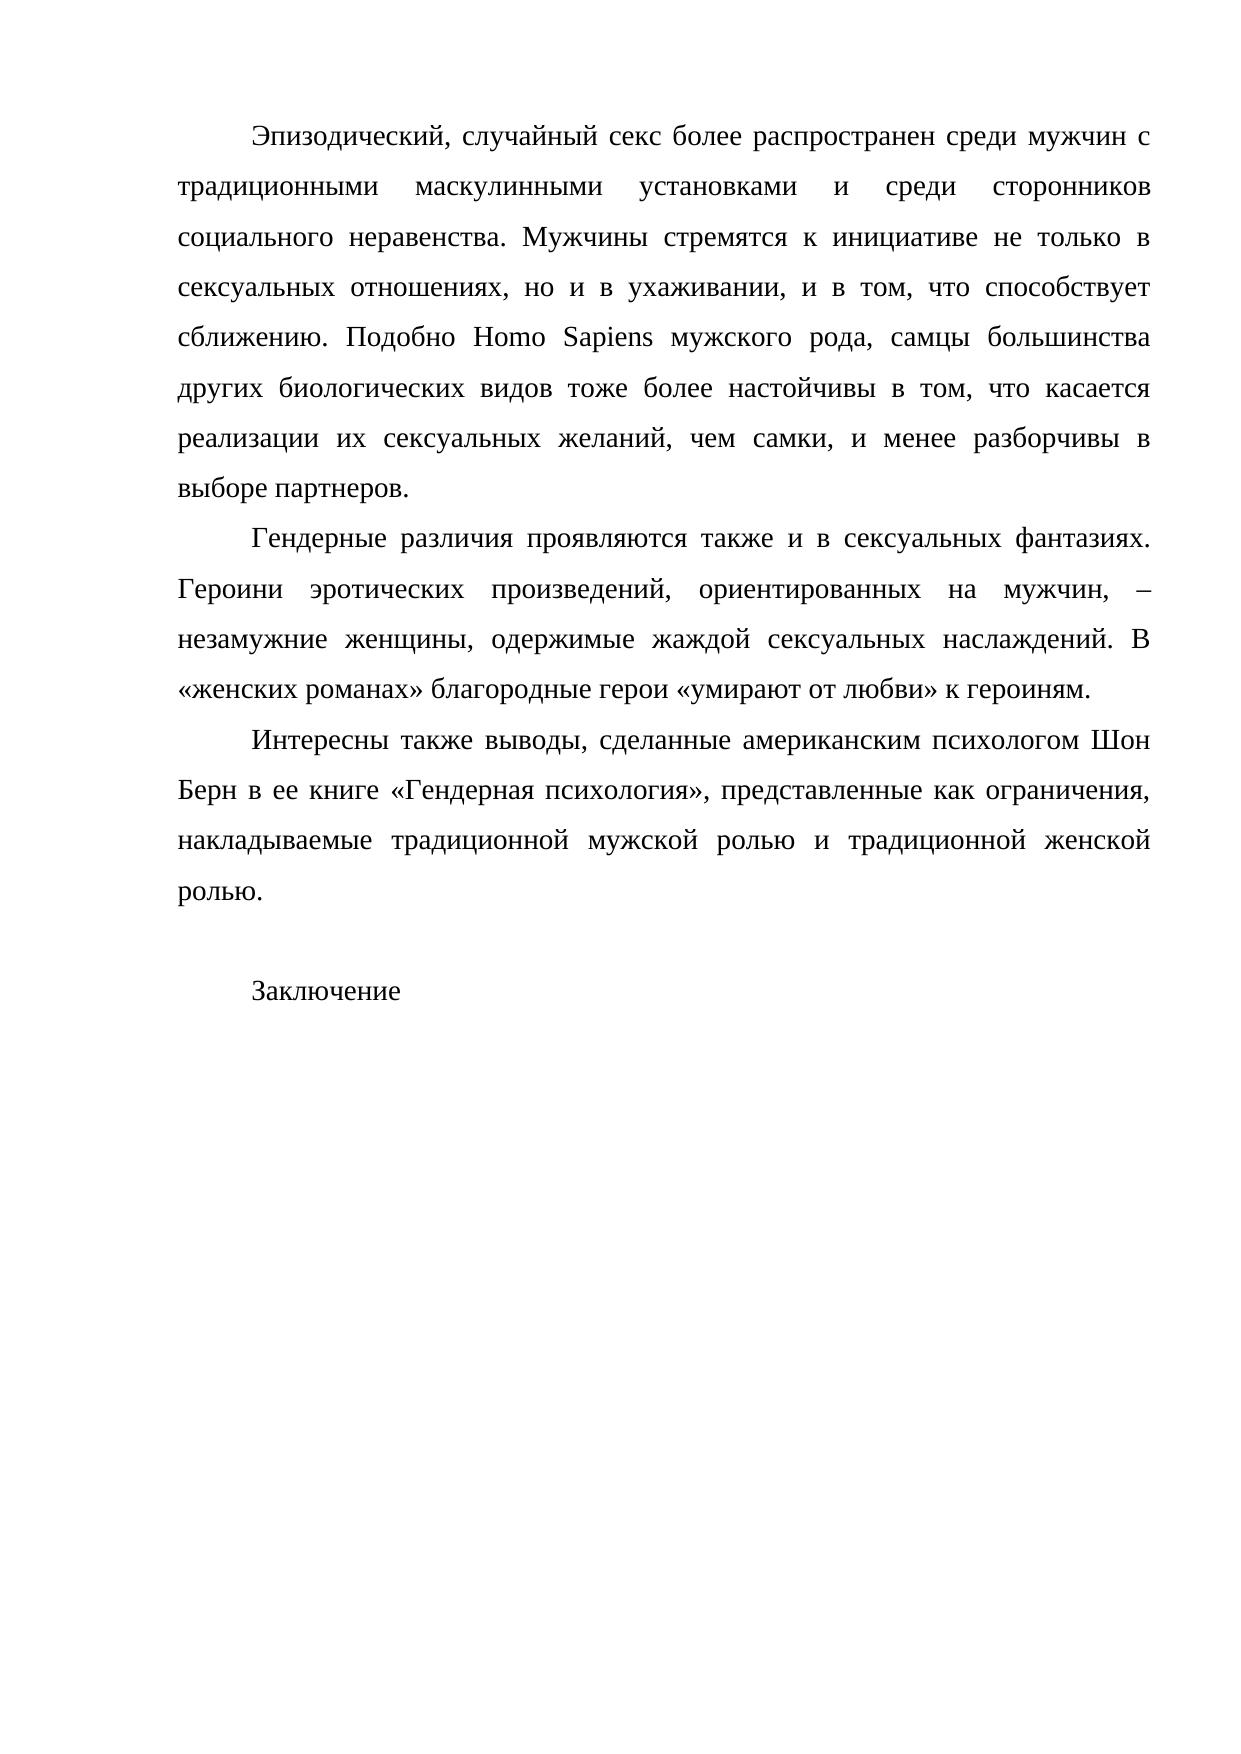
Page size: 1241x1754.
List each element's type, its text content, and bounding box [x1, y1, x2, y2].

text Гендерные различия проявляются также и в сексуальных фантазиях. Героини эротических произведений, ориентированных на мужчин, – незамужние женщины, одержимые жаждой сексуальных наслаждений. В «женских романах» благородные герои «умирают от любви» к героиням. [177, 521, 1152, 705]
text Заключение [177, 973, 1152, 1007]
text Эпизодический, случайный секс более распространен среди мужчин с традиционными маскулинными установками и среди сторонников социального неравенства. Мужчины стремятся к инициативе не только в сексуальных отношениях, но и в ухаживании, и в том, что способствует сближению. Подобно Homo Sapiens мужского рода, самцы большинства других биологических видов тоже более настойчивы в том, что касается реализации их сексуальных желаний, чем самки, и менее разборчивы в выборе партнеров. [177, 118, 1152, 504]
text Интересны также выводы, сделанные американским психологом Шон Берн в ее книге «Гендерная психология», представленные как ограничения, накладываемые традиционной мужской ролью и традиционной женской ролью. [177, 722, 1152, 906]
